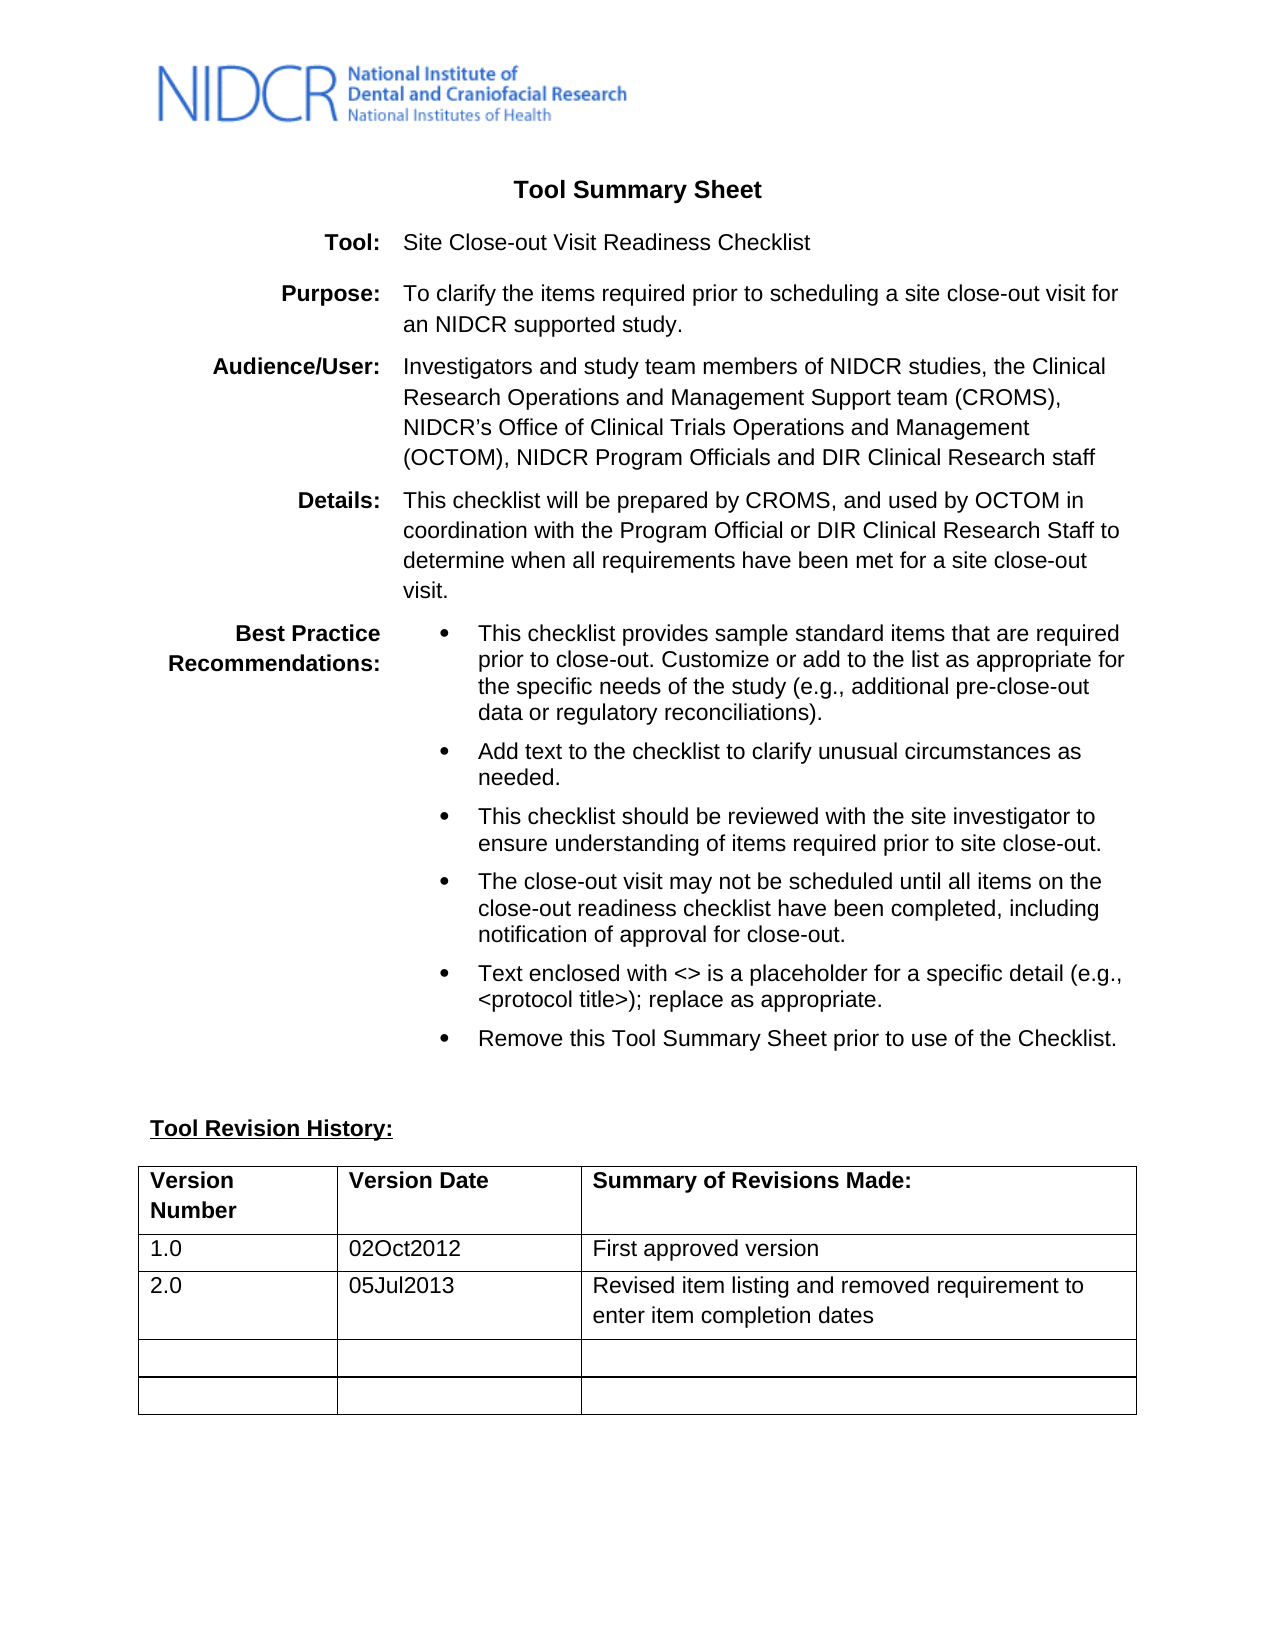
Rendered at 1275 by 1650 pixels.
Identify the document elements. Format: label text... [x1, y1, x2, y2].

table_cell [582, 1340, 1136, 1376]
table_header Site Close-out Visit Readiness Checklist [392, 229, 1136, 280]
table_cell [139, 1378, 337, 1414]
text Tool Revision History: [150, 1115, 1125, 1141]
table_cell 2.0 [139, 1272, 337, 1339]
table_cell Details: [131, 487, 392, 620]
picture [150, 60, 627, 124]
table_cell Investigators and study team members of NIDCR studies, the Clinical Research Operations and Management Support team (CROMS), NIDCR’s Office of Clinical Trials Operations and Management (OCTOM), NIDCR Program Officials and DIR Clinical Research staff [392, 353, 1136, 487]
table_cell This checklist provides sample standard items that are required prior to close-out. Customize or add to the list as appropriate for the specific needs of the study (e.g., additional pre-close-out data or regulatory reconciliations). Add text to the checklist to clarify unusual circumstances as needed. This checklist should be reviewed with the site investigator to ensure understanding of items required prior to site close-out. The close-out visit may not be scheduled until all items on the close-out readiness checklist have been completed, including notification of approval for close-out. Text enclosed with <> is a placeholder for a specific detail (e.g., <protocol title>); replace as appropriate. Remove this Tool Summary Sheet prior to use of the Checklist. [392, 620, 1136, 1064]
table_cell [139, 1340, 337, 1376]
table_header Summary of Revisions Made: [582, 1167, 1136, 1234]
table_cell [338, 1378, 581, 1414]
table_cell 02Oct2012 [338, 1235, 581, 1271]
table_cell To clarify the items required prior to scheduling a site close-out visit for an NIDCR supported study. [392, 280, 1136, 353]
text Tool Summary Sheet [150, 176, 1125, 204]
table_header Version Number [139, 1167, 337, 1234]
table_cell [582, 1378, 1136, 1414]
table_header Tool: [131, 229, 392, 280]
table_cell [338, 1340, 581, 1376]
table_cell First approved version [582, 1235, 1136, 1271]
table_cell Purpose: [131, 280, 392, 353]
table_header Version Date [338, 1167, 581, 1234]
table_cell Best Practice Recommendations: [131, 620, 392, 1064]
table_cell 05Jul2013 [338, 1272, 581, 1339]
table_cell Audience/User: [131, 353, 392, 487]
table_cell Revised item listing and removed requirement to enter item completion dates [582, 1272, 1136, 1339]
table_cell This checklist will be prepared by CROMS, and used by OCTOM in coordination with the Program Official or DIR Clinical Research Staff to determine when all requirements have been met for a site close-out visit. [392, 487, 1136, 620]
table_cell 1.0 [139, 1235, 337, 1271]
